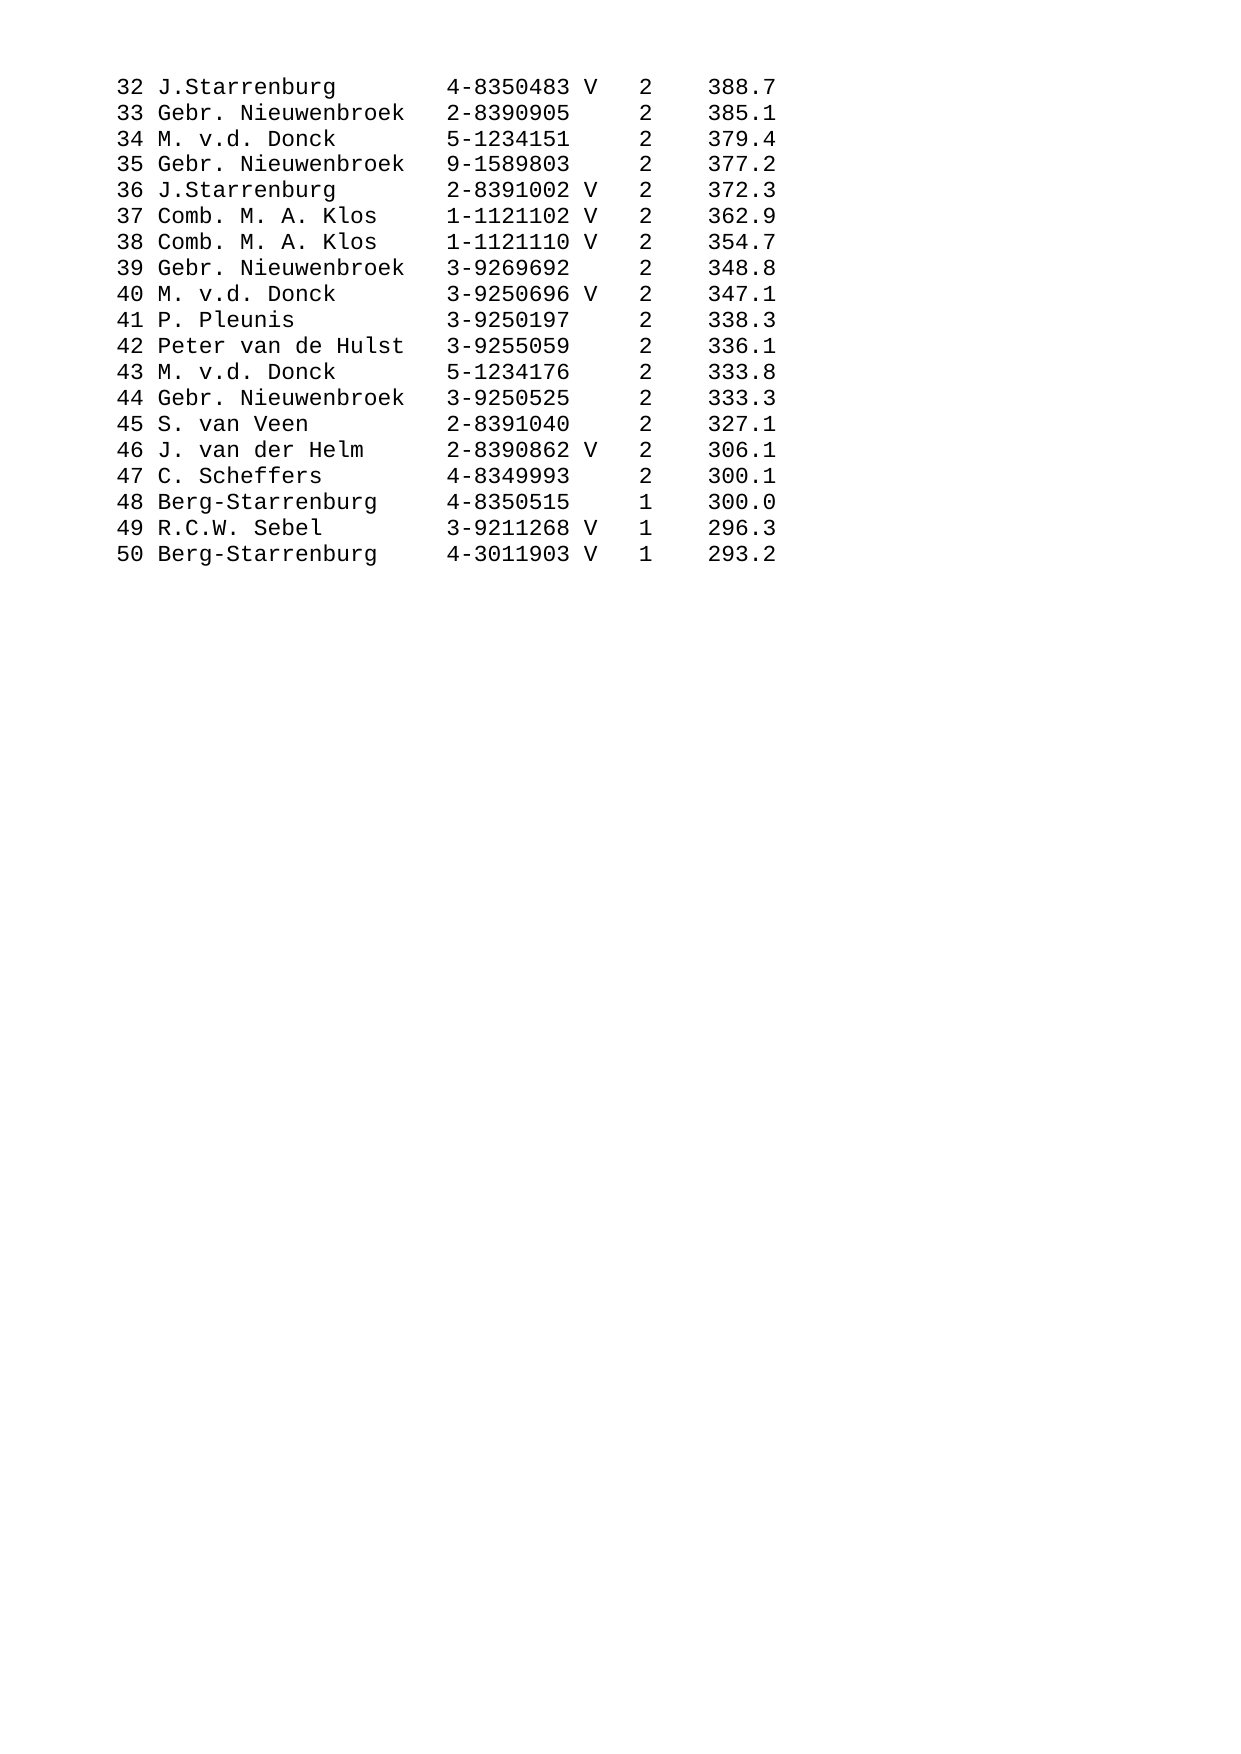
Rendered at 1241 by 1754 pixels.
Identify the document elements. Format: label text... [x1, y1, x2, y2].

text 47 C. Scheffers 4-8349993 2 300.1 [75, 464, 1165, 490]
text 32 J.Starrenburg 4-8350483 V 2 388.7 [75, 75, 1165, 101]
text 44 Gebr. Nieuwenbroek 3-9250525 2 333.3 [75, 386, 1165, 412]
text 35 Gebr. Nieuwenbroek 9-1589803 2 377.2 [75, 153, 1165, 179]
text 46 J. van der Helm 2-8390862 V 2 306.1 [75, 438, 1165, 464]
text 48 Berg-Starrenburg 4-8350515 1 300.0 [75, 490, 1165, 516]
text 50 Berg-Starrenburg 4-3011903 V 1 293.2 [75, 542, 1165, 568]
text 33 Gebr. Nieuwenbroek 2-8390905 2 385.1 [75, 101, 1165, 127]
text 37 Comb. M. A. Klos 1-1121102 V 2 362.9 [75, 205, 1165, 231]
text 36 J.Starrenburg 2-8391002 V 2 372.3 [75, 179, 1165, 205]
text 38 Comb. M. A. Klos 1-1121110 V 2 354.7 [75, 231, 1165, 257]
text 39 Gebr. Nieuwenbroek 3-9269692 2 348.8 [75, 257, 1165, 282]
text 43 M. v.d. Donck 5-1234176 2 333.8 [75, 360, 1165, 386]
text 40 M. v.d. Donck 3-9250696 V 2 347.1 [75, 282, 1165, 308]
text 41 P. Pleunis 3-9250197 2 338.3 [75, 308, 1165, 334]
text 34 M. v.d. Donck 5-1234151 2 379.4 [75, 127, 1165, 153]
text 45 S. van Veen 2-8391040 2 327.1 [75, 412, 1165, 438]
text 42 Peter van de Hulst 3-9255059 2 336.1 [75, 334, 1165, 360]
text 49 R.C.W. Sebel 3-9211268 V 1 296.3 [75, 516, 1165, 542]
